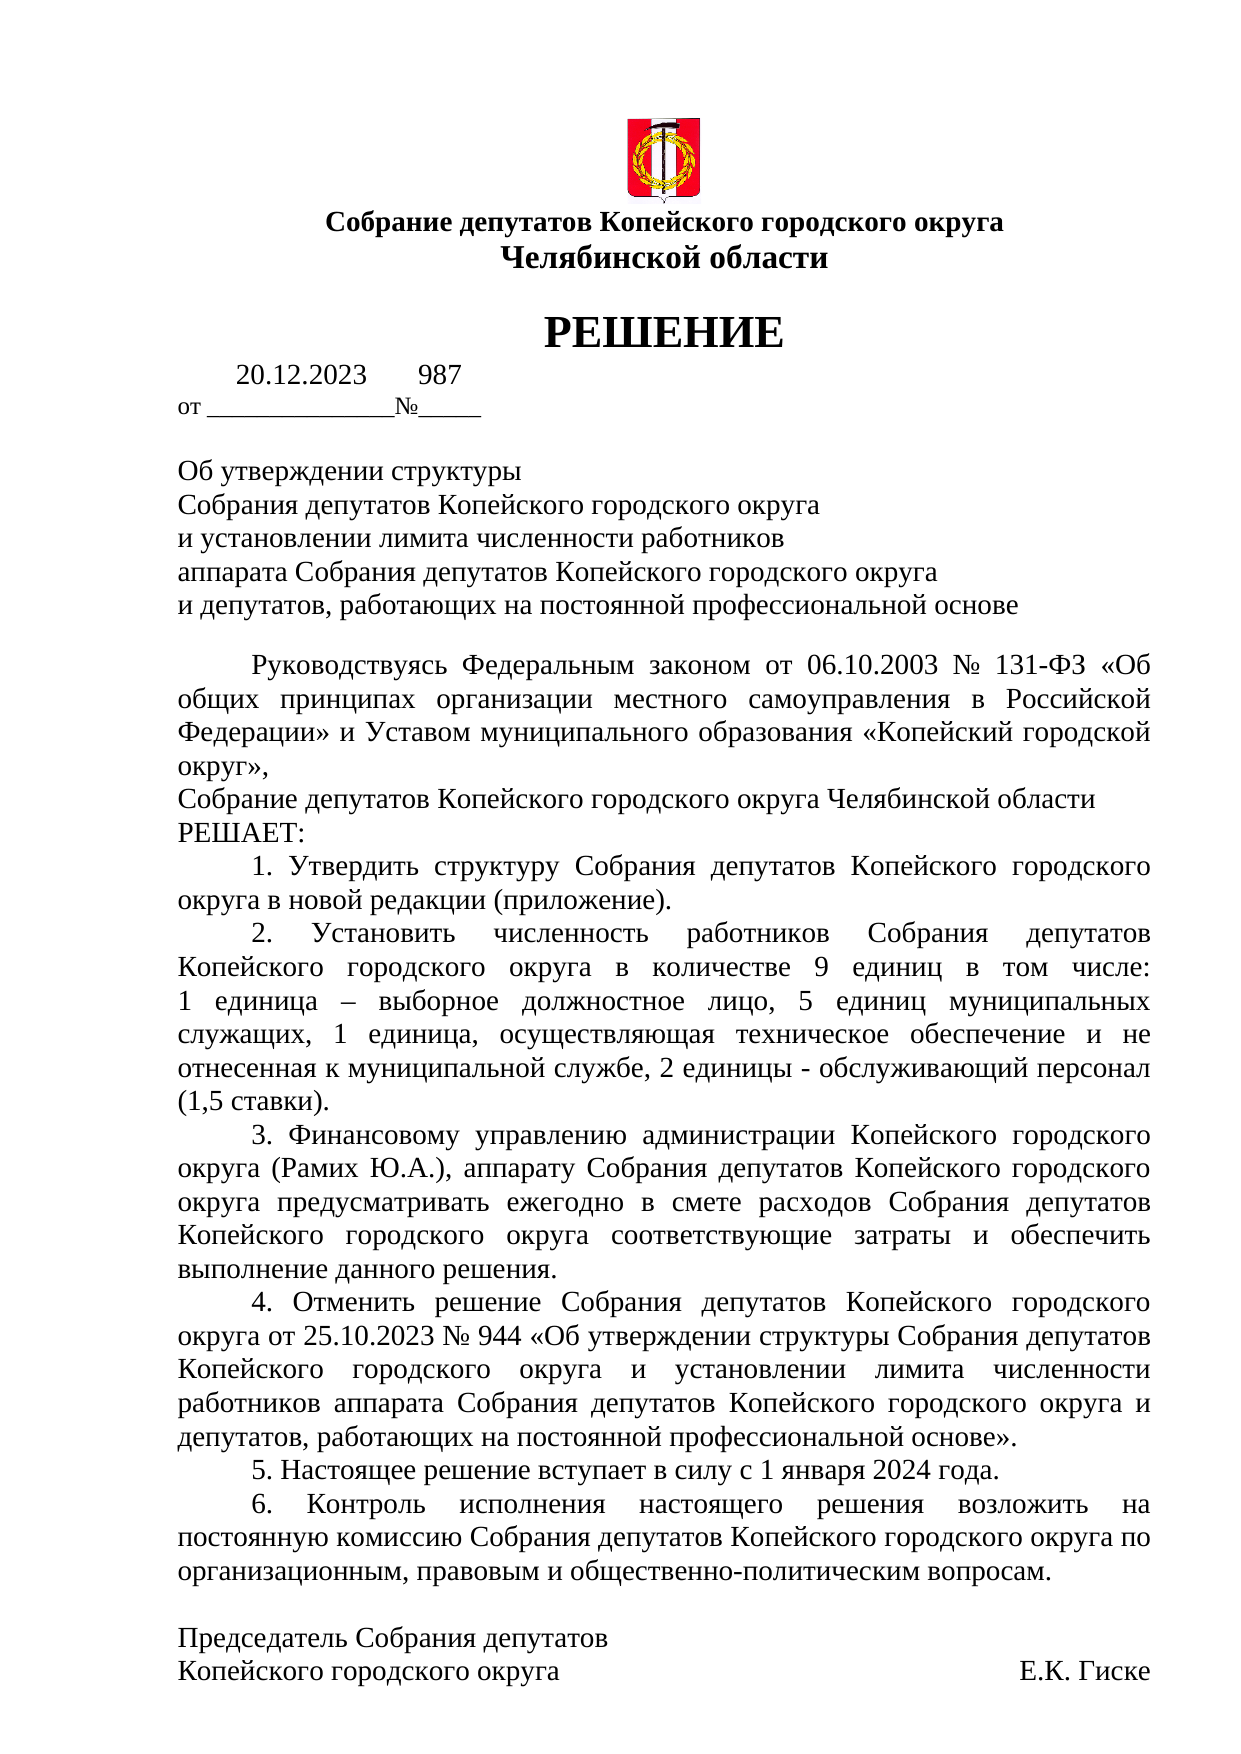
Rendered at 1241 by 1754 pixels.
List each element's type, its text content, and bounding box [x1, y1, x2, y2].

text Об утверждении структуры [177, 453, 1152, 487]
text 5. Настоящее решение вступает в силу с 1 января 2024 года. [177, 1452, 1152, 1486]
text Копейского городского округа Е.К. Гиске [177, 1653, 1152, 1687]
text Председатель Собрания депутатов [177, 1620, 1152, 1653]
text и депутатов, работающих на постоянной профессиональной основе [177, 587, 1152, 621]
picture [627, 118, 702, 204]
text Собрания депутатов Копейского городского округа [177, 487, 1152, 520]
text 20.12.2023 987 [177, 357, 1152, 391]
text 4. Отменить решение Собрания депутатов Копейского городского округа от 25.10.2023 № 944 «Об утверждении структуры Собрания депутатов Копейского городского округа и установлении лимита численности работников аппарата Собрания депутатов Копейского городского округа и депутатов, работающих на постоянной профессиональной основе». [177, 1284, 1152, 1452]
text аппарата Собрания депутатов Копейского городского округа [177, 554, 1152, 587]
text 3. Финансовому управлению администрации Копейского городского округа (Рамих Ю.А.), аппарату Собрания депутатов Копейского городского округа предусматривать ежегодно в смете расходов Собрания депутатов Копейского городского округа соответствующие затраты и обеспечить выполнение данного решения. [177, 1117, 1152, 1284]
text РЕШЕНИЕ [177, 305, 1152, 357]
text 2. Установить численность работников Собрания депутатов Копейского городского округа в количестве 9 единиц в том числе: 1 единица – выборное должностное лицо, 5 единиц муниципальных служащих, 1 единица, осуществляющая техническое обеспечение и не отнесенная к муниципальной службе, 2 единицы - обслуживающий персонал (1,5 ставки). [177, 916, 1152, 1117]
text Собрание депутатов Копейского городского округа Челябинской области [177, 781, 1152, 815]
text Руководствуясь Федеральным законом от 06.10.2003 № 131-ФЗ «Об общих принципах организации местного самоуправления в Российской Федерации» и Уставом муниципального образования «Копейский городской округ», [177, 647, 1152, 781]
text 1. Утвердить структуру Собрания депутатов Копейского городского округа в новой редакции (приложение). [177, 848, 1152, 916]
text от _______________№_____ [177, 391, 1152, 420]
text РЕШАЕТ: [177, 815, 1152, 848]
text Собрание депутатов Копейского городского округа [177, 204, 1152, 238]
text 6. Контроль исполнения настоящего решения возложить на постоянную комиссию Собрания депутатов Копейского городского округа по организационным, правовым и общественно-политическим вопросам. [177, 1486, 1152, 1586]
text и установлении лимита численности работников [177, 520, 1152, 554]
text Челябинской области [177, 238, 1152, 276]
